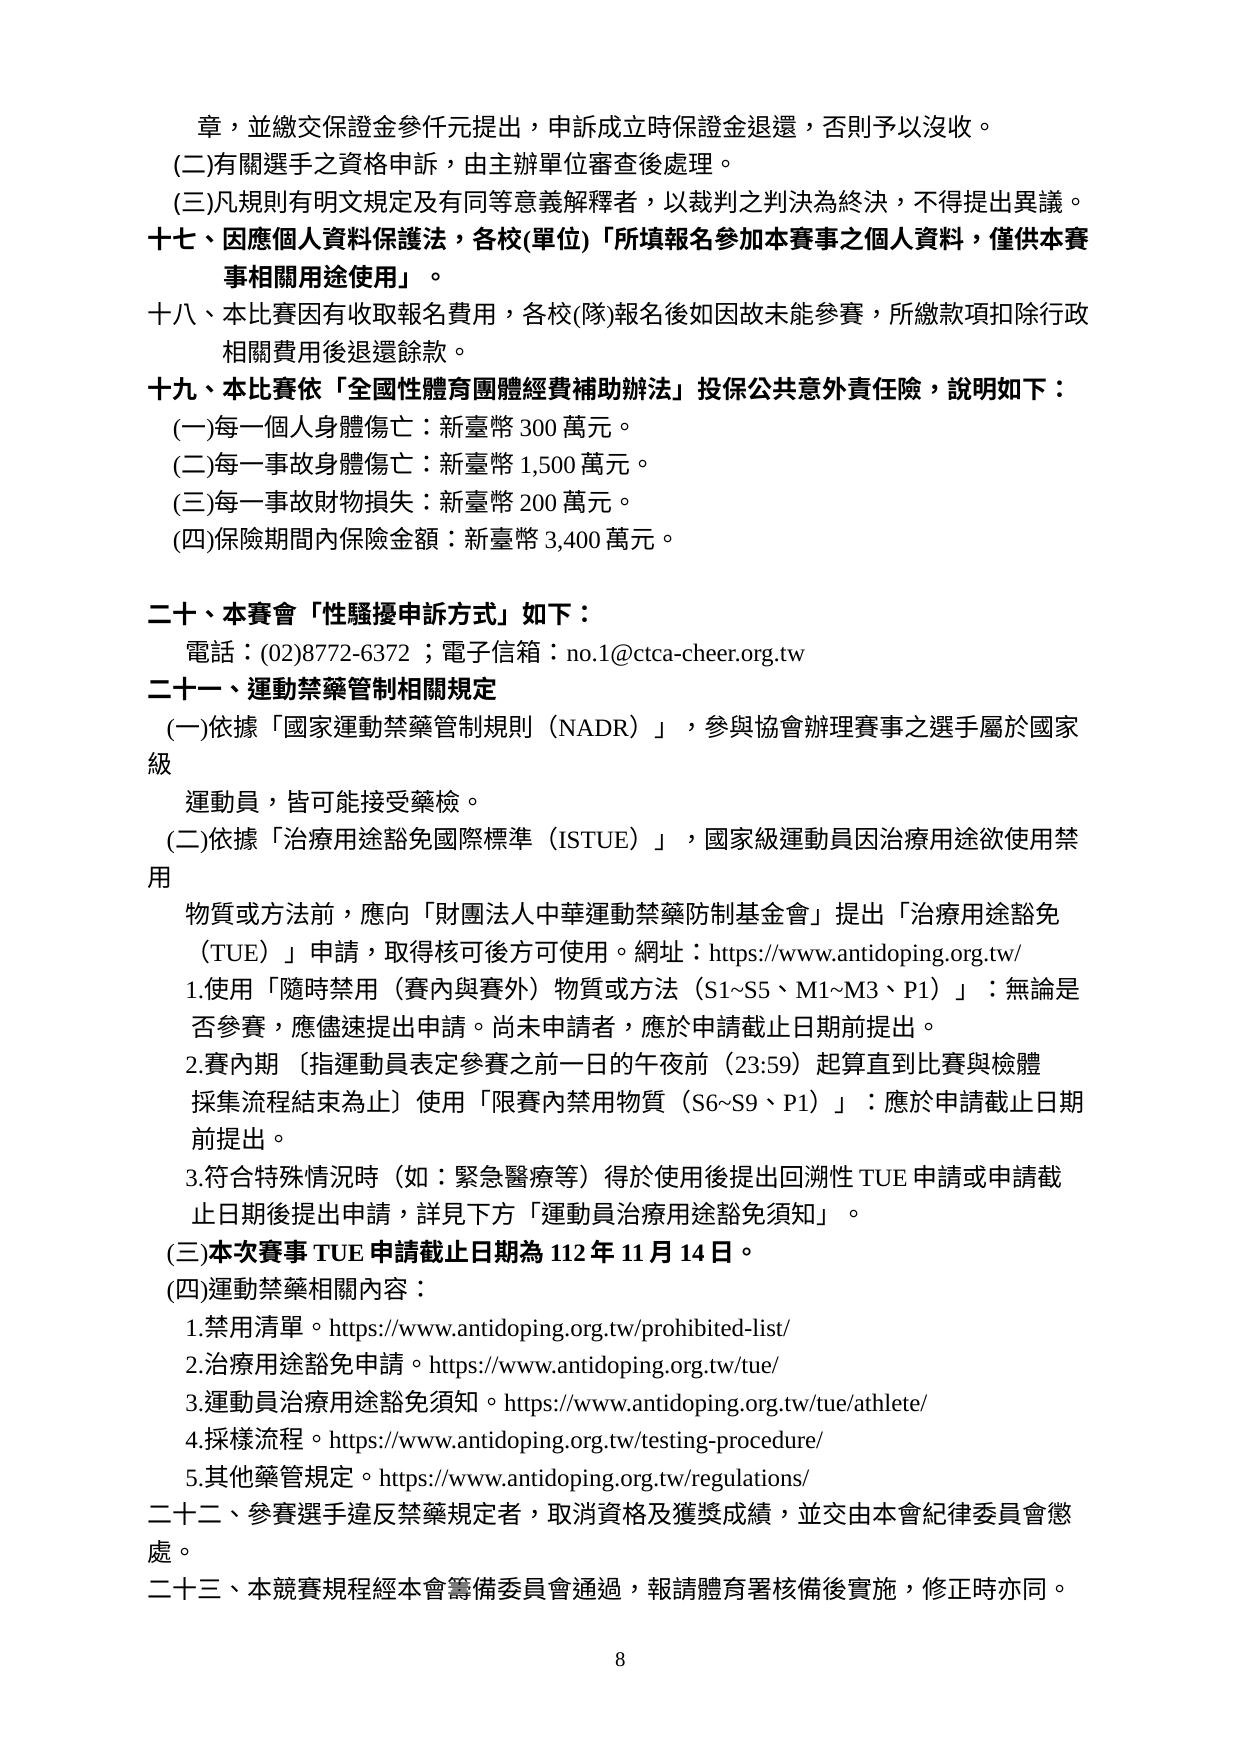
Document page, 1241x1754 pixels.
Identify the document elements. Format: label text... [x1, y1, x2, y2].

text (四)保險期間內保險金額：新臺幣3,400萬元。 [148, 519, 1092, 556]
text 前提出。 [148, 1119, 1092, 1156]
text (一)每一個人身體傷亡：新臺幣300萬元。 [148, 406, 1092, 444]
text 電話：(02)8772-6372 ；電子信箱：no.1@ctca-cheer.org.tw [148, 631, 1092, 669]
text 二十三、本競賽規程經本會籌備委員會通過，報請體育署核備後實施，修正時亦同。 [148, 1569, 1092, 1606]
text 運動員，皆可能接受藥檢。 [148, 781, 1092, 819]
text 十九、本比賽依「全國性體育團體經費補助辦法」投保公共意外責任險，說明如下： [148, 369, 1092, 406]
text 4.採樣流程。https://www.antidoping.org.tw/testing-procedure/ [148, 1419, 1092, 1456]
text (二)每一事故身體傷亡：新臺幣1,500萬元。 [148, 444, 1092, 481]
text (二)依據「治療用途豁免國際標準（ISTUE）」，國家級運動員因治療用途欲使用禁用 [148, 819, 1092, 894]
text (三)每一事故財物損失：新臺幣200萬元。 [148, 481, 1092, 519]
text (四)運動禁藥相關內容： [148, 1269, 1092, 1306]
text 二十、本賽會「性騷擾申訴方式」如下： [148, 594, 1092, 631]
text 3.符合特殊情況時（如：緊急醫療等）得於使用後提出回溯性TUE申請或申請截 [148, 1156, 1092, 1194]
text 物質或方法前，應向「財團法人中華運動禁藥防制基金會」提出「治療用途豁免 [148, 894, 1092, 931]
text 十八、本比賽因有收取報名費用，各校(隊)報名後如因故未能參賽，所繳款項扣除行政相關費用後退還餘款。 [148, 294, 1092, 369]
text 1.使用「隨時禁用（賽內與賽外）物質或方法（S1~S5、M1~M3、P1）」：無論是 [148, 969, 1092, 1006]
text 5.其他藥管規定。https://www.antidoping.org.tw/regulations/ [148, 1456, 1092, 1494]
text (三)本次賽事TUE申請截止日期為112年11月14日。 [148, 1231, 1092, 1269]
text (一)依據「國家運動禁藥管制規則（NADR）」，參與協會辦理賽事之選手屬於國家級 [148, 706, 1092, 781]
text 章，並繳交保證金參仟元提出，申訴成立時保證金退還，否則予以沒收。 [148, 106, 1092, 144]
text 止日期後提出申請，詳見下方「運動員治療用途豁免須知」。 [148, 1194, 1092, 1231]
text （TUE）」申請，取得核可後方可使用。網址：https://www.antidoping.org.tw/ [148, 931, 1092, 969]
text 2.賽內期 〔指運動員表定參賽之前一日的午夜前（23:59）起算直到比賽與檢體 [148, 1044, 1092, 1081]
text 3.運動員治療用途豁免須知。https://www.antidoping.org.tw/tue/athlete/ [148, 1381, 1092, 1419]
text 二十一、運動禁藥管制相關規定 [148, 669, 1092, 706]
text 1.禁用清單。https://www.antidoping.org.tw/prohibited-list/ [148, 1306, 1092, 1344]
text 採集流程結束為止〕使用「限賽內禁用物質（S6~S9、P1）」：應於申請截止日期 [148, 1081, 1092, 1119]
text (二)有關選手之資格申訴，由主辦單位審查後處理。 [148, 144, 1092, 181]
text 否參賽，應儘速提出申請。尚未申請者，應於申請截止日期前提出。 [148, 1006, 1092, 1044]
text (三)凡規則有明文規定及有同等意義解釋者，以裁判之判決為終決，不得提出異議。 [148, 181, 1092, 219]
text 2.治療用途豁免申請。https://www.antidoping.org.tw/tue/ [148, 1344, 1092, 1381]
text 十七、因應個人資料保護法，各校(單位)「所填報名參加本賽事之個人資料，僅供本賽事相關用途使用」。 [148, 219, 1092, 294]
text 二十二、參賽選手違反禁藥規定者，取消資格及獲獎成績，並交由本會紀律委員會懲處。 [148, 1494, 1092, 1569]
